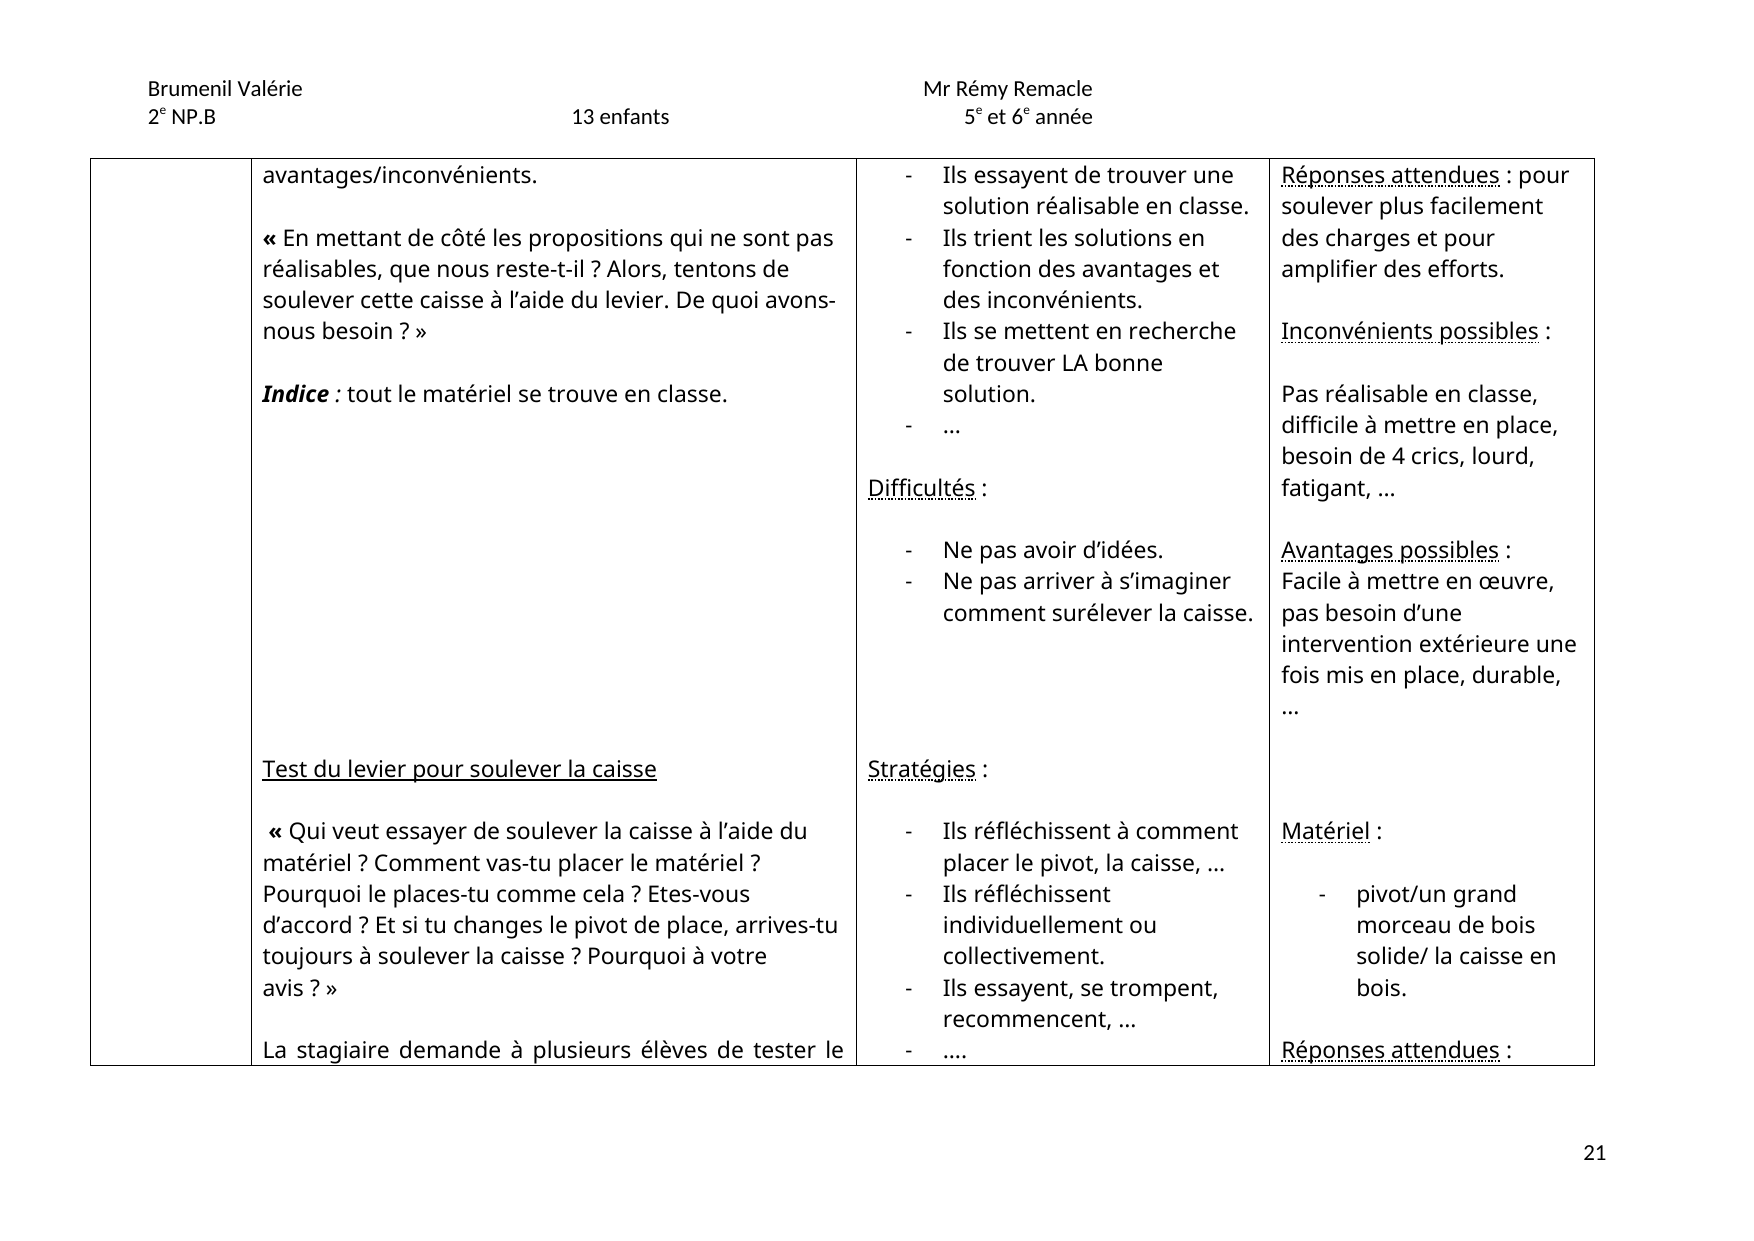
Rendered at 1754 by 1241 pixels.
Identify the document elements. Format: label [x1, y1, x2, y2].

table_cell [1270, 159, 1594, 1065]
table_cell [252, 159, 856, 1065]
table_cell [91, 159, 251, 1065]
table_cell [857, 159, 1269, 1065]
